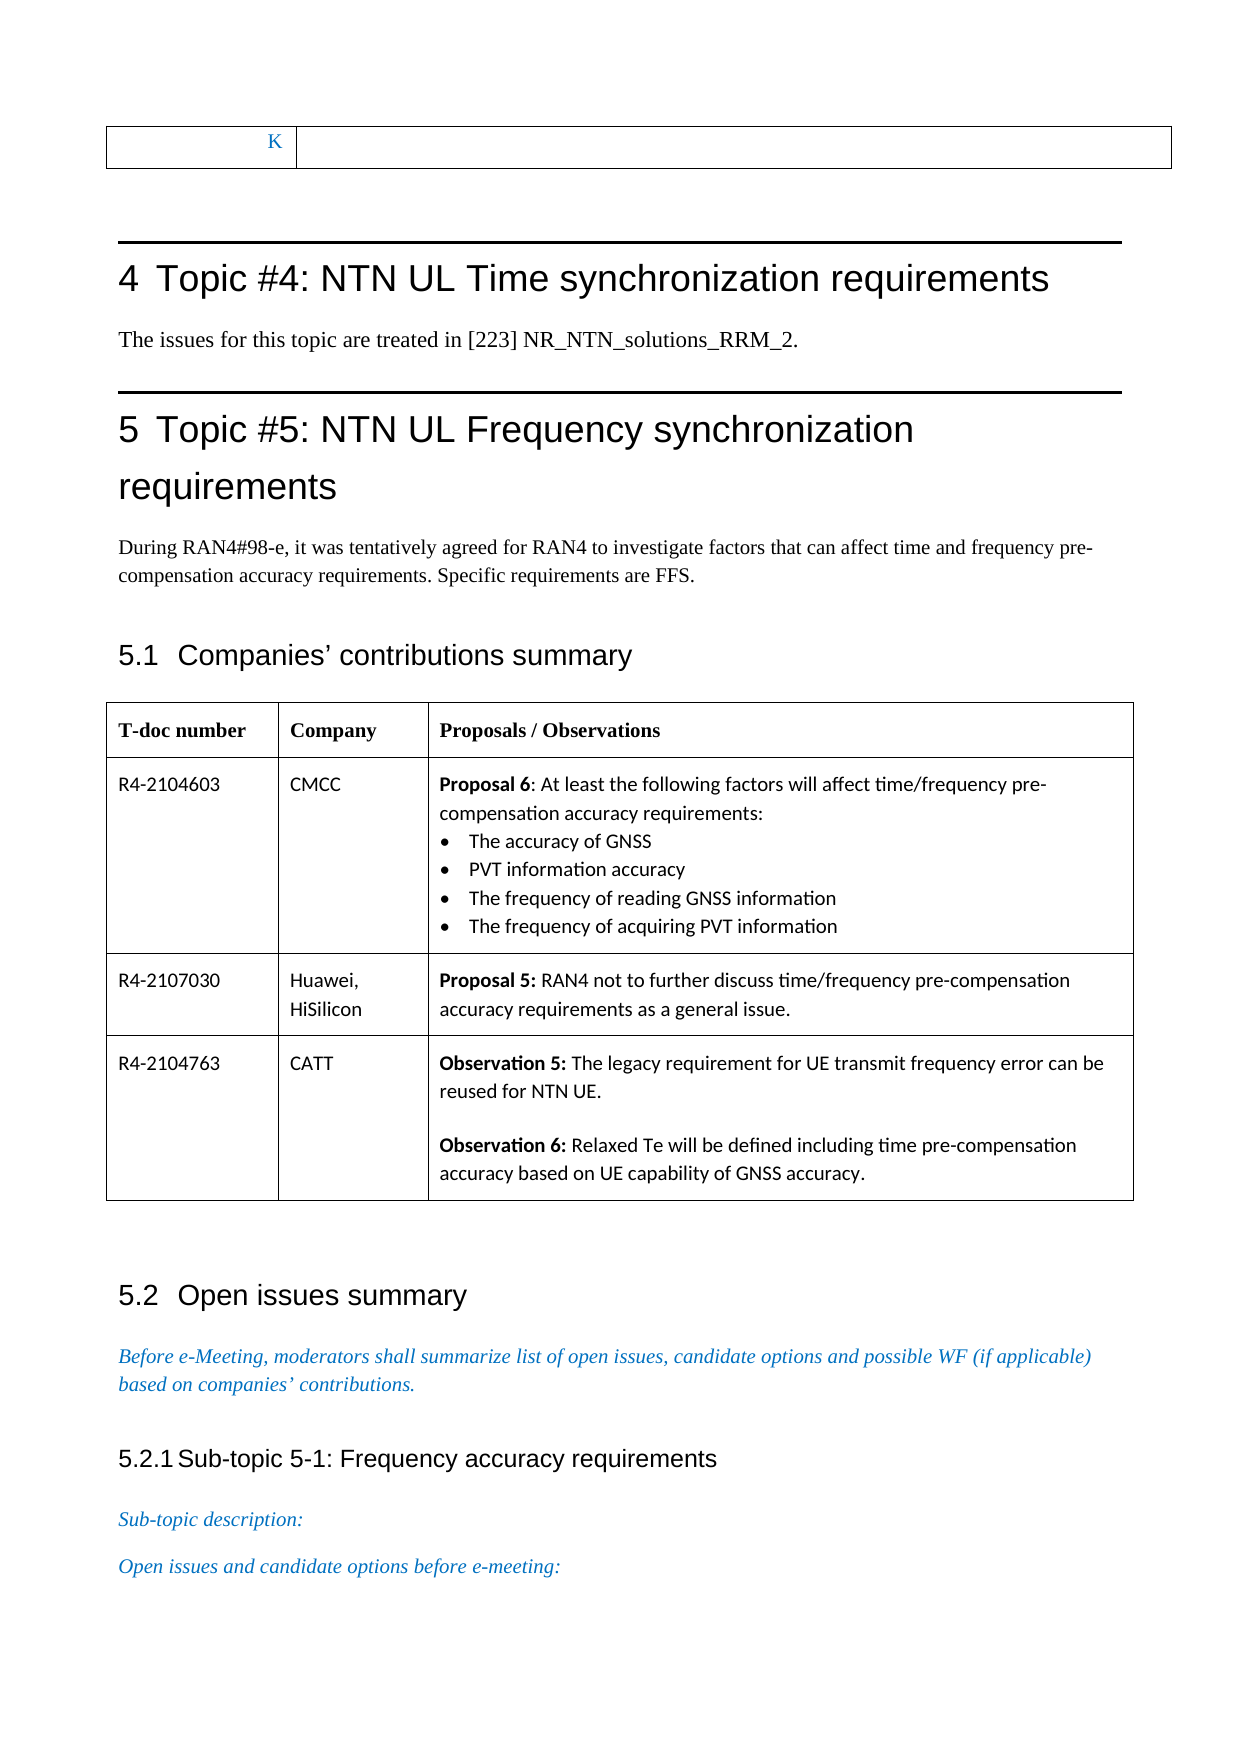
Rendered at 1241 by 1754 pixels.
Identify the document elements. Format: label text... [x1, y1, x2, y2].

table_cell Huawei, HiSilicon [279, 954, 428, 1035]
table_cell CMCC [279, 758, 428, 953]
text Open issues and candidate options before e-meeting: [118, 1552, 1122, 1581]
list Companies’ contributions summary [118, 627, 1122, 683]
text During RAN4#98-e, it was tentatively agreed for RAN4 to investigate factors that can affect time and frequency pre-compensation accuracy requirements. Specific requirements are FFS. [118, 533, 1122, 589]
table_header [107, 127, 296, 167]
table_header [297, 127, 1171, 167]
table_cell Observation 5: The legacy requirement for UE transmit frequency error can be reused for NTN UE. Observation 6: Relaxed Te will be defined including time pre-compensation accuracy based on UE capability of GNSS accuracy. [429, 1036, 1133, 1200]
table_cell R4-2104603 [107, 758, 278, 953]
table_cell CATT [279, 1036, 428, 1200]
table_header Company [279, 703, 428, 757]
table_cell Proposal 5: RAN4 not to further discuss time/frequency pre-compensation accuracy requirements as a general issue. [429, 954, 1133, 1035]
list Open issues summary [118, 1267, 1122, 1323]
table_header T-doc number [107, 703, 278, 757]
list Topic #4: NTN UL Time synchronization requirements [118, 244, 1122, 307]
list Sub-topic 5-1: Frequency accuracy requirements [118, 1430, 1122, 1487]
table_header Proposals / Observations [429, 703, 1133, 757]
text Sub-topic description: [118, 1505, 1122, 1534]
table_cell R4-2104763 [107, 1036, 278, 1200]
table_cell Proposal 6: At least the following factors will affect time/frequency pre-compensation accuracy requirements: • The accuracy of GNSS • PVT information accuracy • The frequency of reading GNSS information • The frequency of acquiring PVT information [429, 758, 1133, 953]
list Topic #5: NTN UL Frequency synchronization requirements [118, 394, 1122, 514]
table_cell R4-2107030 [107, 954, 278, 1035]
text Before e-Meeting, moderators shall summarize list of open issues, candidate options and possible WF (if applicable) based on companies’ contributions. [118, 1342, 1122, 1399]
text The issues for this topic are treated in [223] NR_NTN_solutions_RRM_2. [118, 325, 1122, 354]
